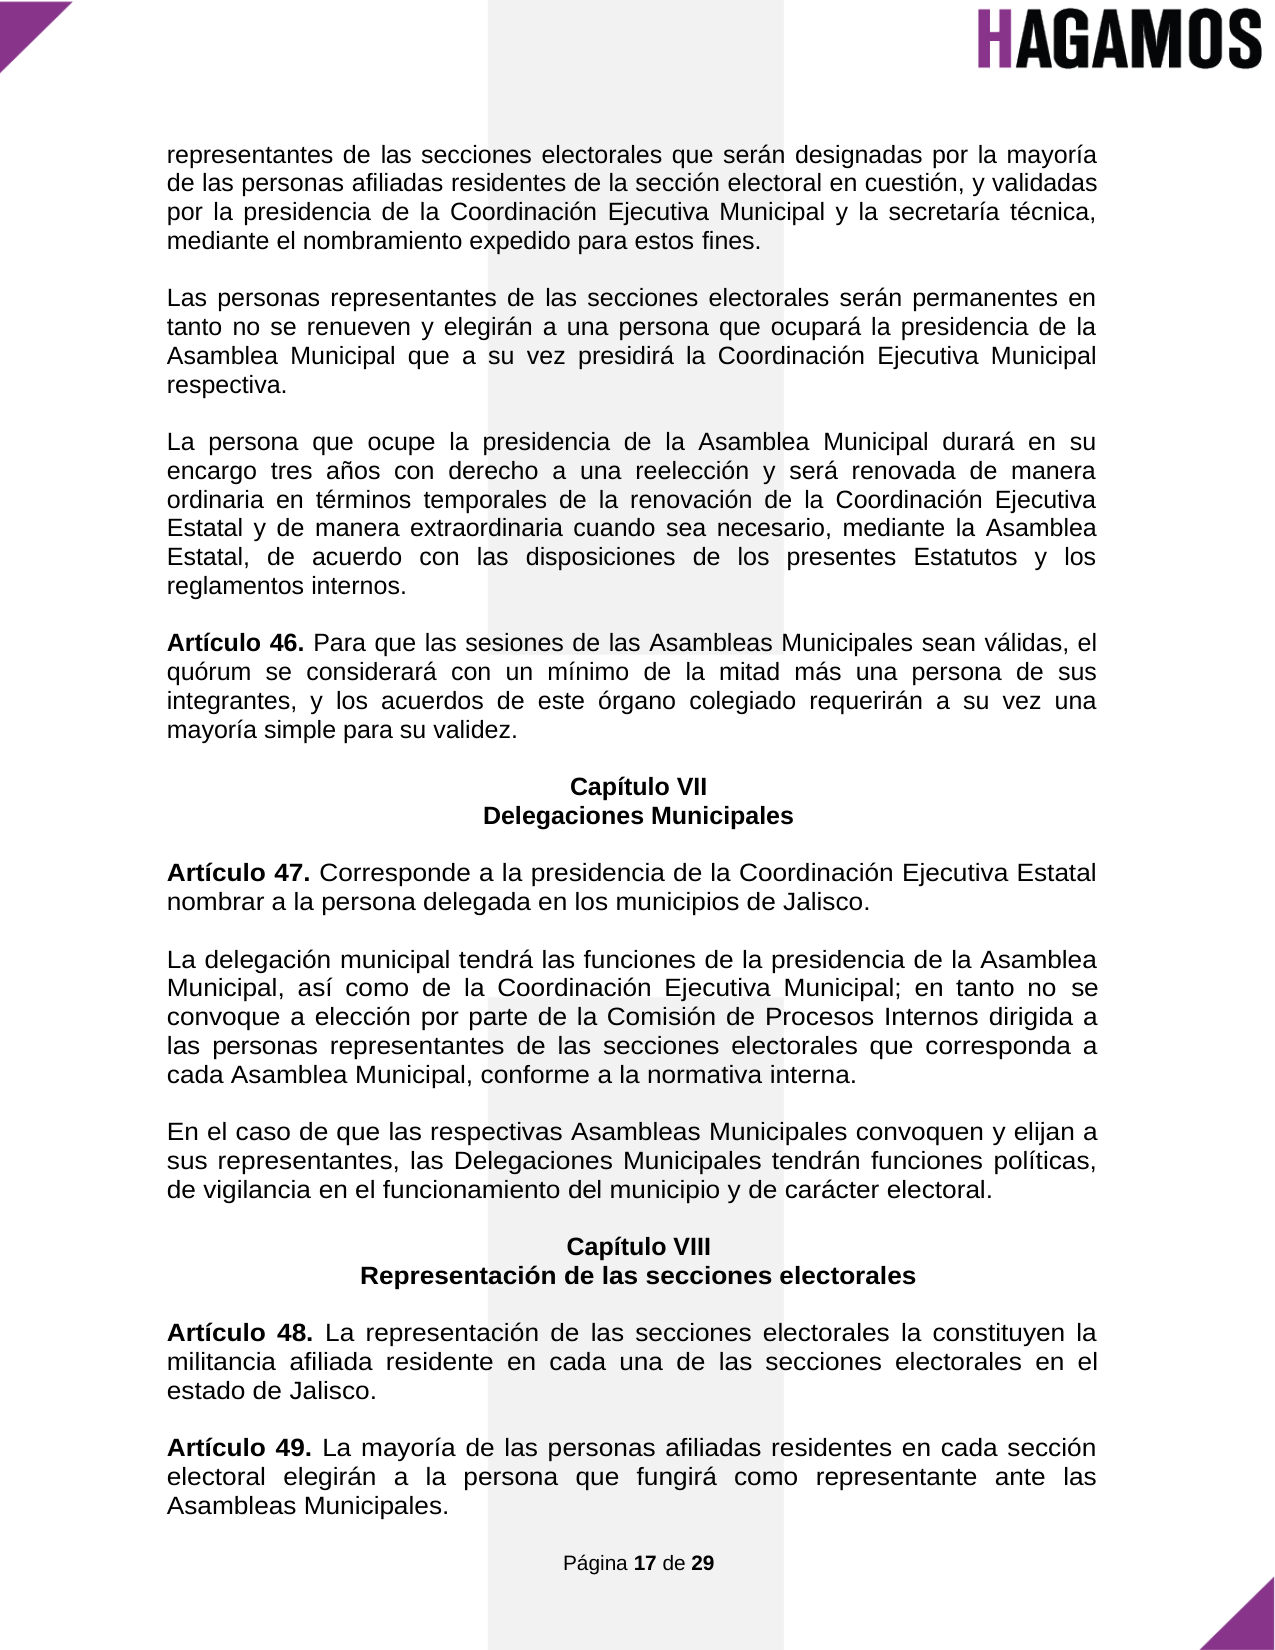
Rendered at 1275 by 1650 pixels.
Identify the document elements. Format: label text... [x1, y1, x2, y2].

text Artículo 48. La representación de las secciones electorales la constituyen la militancia afiliada residente en cada una de las secciones electorales en el estado de Jalisco. [167, 1318, 1098, 1404]
text Artículo 47. Corresponde a la presidencia de la Coordinación Ejecutiva Estatal nombrar a la persona delegada en los municipios de Jalisco. [167, 858, 1098, 916]
text La delegación municipal tendrá las funciones de la presidencia de la Asamblea Municipal, así como de la Coordinación Ejecutiva Municipal; en tanto no se convoque a elección por parte de la Comisión de Procesos Internos dirigida a las personas representantes de las secciones electorales que corresponda a cada Asamblea Municipal, conforme a la normativa interna. [167, 944, 1098, 1088]
text Artículo 46. Para que las sesiones de las Asambleas Municipales sean válidas, el quórum se considerará con un mínimo de la mitad más una persona de sus integrantes, y los acuerdos de este órgano colegiado requerirán a su vez una mayoría simple para su validez. [167, 628, 1098, 743]
text La persona que ocupe la presidencia de la Asamblea Municipal durará en su encargo tres años con derecho a una reelección y será renovada de manera ordinaria en términos temporales de la renovación de la Coordinación Ejecutiva Estatal y de manera extraordinaria cuando sea necesario, mediante la Asamblea Estatal, de acuerdo con las disposiciones de los presentes Estatutos y los reglamentos internos. [167, 427, 1098, 599]
text En el caso de que las respectivas Asambleas Municipales convoquen y elijan a sus representantes, las Delegaciones Municipales tendrán funciones políticas, de vigilancia en el funcionamiento del municipio y de carácter electoral. [167, 1117, 1098, 1203]
text Capítulo VII [167, 772, 1110, 801]
text Artículo 49. La mayoría de las personas afiliadas residentes en cada sección electoral elegirán a la persona que fungirá como representante ante las Asambleas Municipales. [167, 1433, 1098, 1519]
text Las personas representantes de las secciones electorales serán permanentes en tanto no se renueven y elegirán a una persona que ocupará la presidencia de la Asamblea Municipal que a su vez presidirá la Coordinación Ejecutiva Municipal respectiva. [167, 283, 1098, 398]
text Representación de las secciones electorales [167, 1261, 1110, 1289]
text Capítulo VIII [167, 1232, 1110, 1261]
picture [0, 0, 1275, 1650]
text Delegaciones Municipales [167, 801, 1110, 829]
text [167, 139, 1098, 254]
